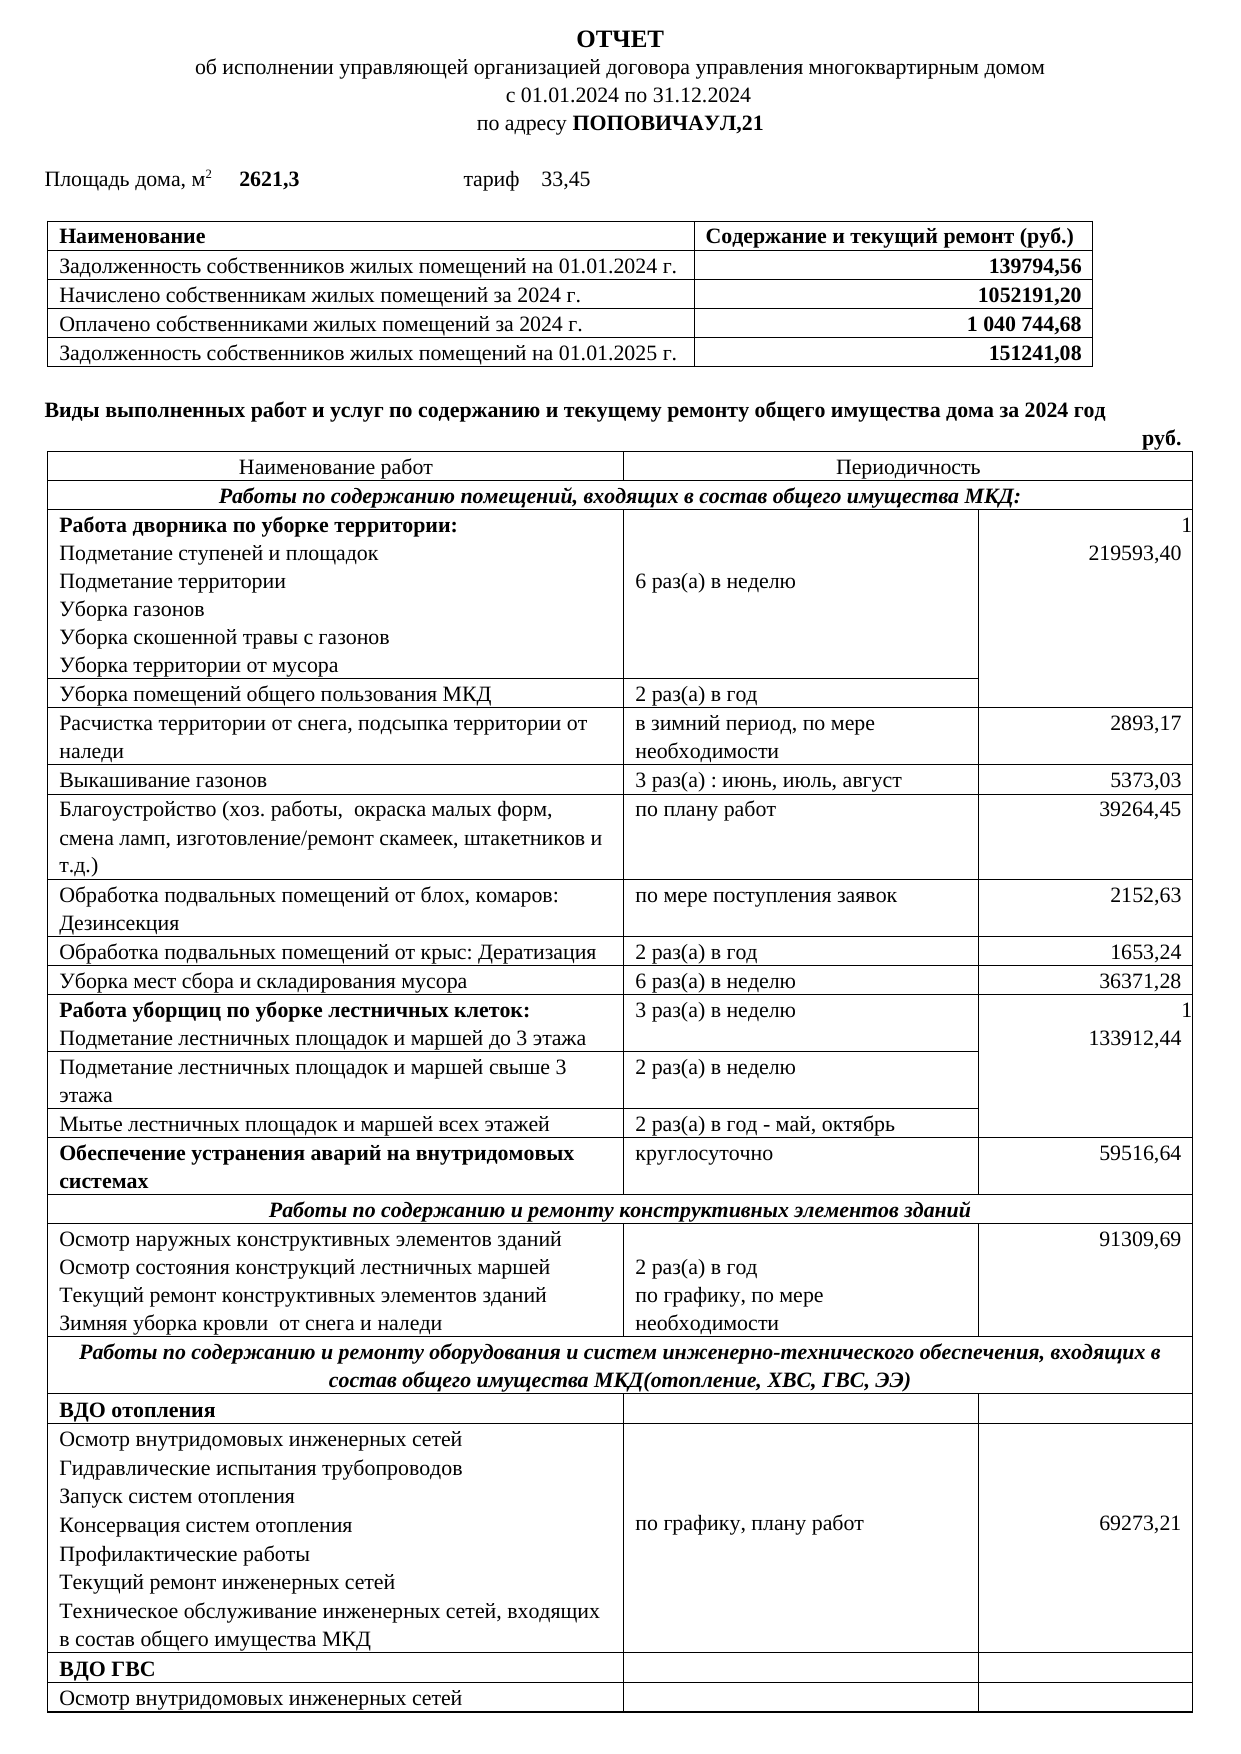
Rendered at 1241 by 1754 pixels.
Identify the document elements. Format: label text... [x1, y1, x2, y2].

text Площадь дома, м2 2621,3 тариф 33,45 [44, 164, 1181, 192]
text с 01.01.2024 по 31.12.2024 [59, 80, 1181, 108]
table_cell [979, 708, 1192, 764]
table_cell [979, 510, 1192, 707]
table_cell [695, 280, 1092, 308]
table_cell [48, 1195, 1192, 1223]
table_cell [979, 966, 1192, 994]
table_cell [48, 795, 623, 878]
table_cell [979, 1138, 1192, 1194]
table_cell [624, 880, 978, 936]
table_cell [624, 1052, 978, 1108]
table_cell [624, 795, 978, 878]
text об исполнении управляющей организацией договора управления многоквартирным домом [59, 52, 1181, 80]
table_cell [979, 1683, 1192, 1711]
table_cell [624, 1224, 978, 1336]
text руб. [44, 423, 1181, 451]
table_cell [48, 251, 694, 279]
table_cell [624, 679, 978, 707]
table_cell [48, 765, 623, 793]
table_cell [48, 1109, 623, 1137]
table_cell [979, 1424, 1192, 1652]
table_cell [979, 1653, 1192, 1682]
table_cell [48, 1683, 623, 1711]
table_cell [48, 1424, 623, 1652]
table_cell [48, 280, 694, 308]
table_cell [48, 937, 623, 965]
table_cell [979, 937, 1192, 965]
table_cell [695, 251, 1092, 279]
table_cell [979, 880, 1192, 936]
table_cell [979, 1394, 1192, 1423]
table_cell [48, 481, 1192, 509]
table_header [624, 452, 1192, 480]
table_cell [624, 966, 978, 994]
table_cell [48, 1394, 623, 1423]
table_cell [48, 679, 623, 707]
text по адресу ПОПОВИЧАУЛ,21 [59, 108, 1181, 136]
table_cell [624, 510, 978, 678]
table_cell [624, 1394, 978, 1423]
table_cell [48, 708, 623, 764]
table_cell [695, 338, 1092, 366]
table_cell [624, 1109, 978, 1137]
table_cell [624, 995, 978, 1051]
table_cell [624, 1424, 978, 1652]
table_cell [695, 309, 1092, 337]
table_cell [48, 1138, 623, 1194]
text ОТЧЕТ [59, 24, 1181, 52]
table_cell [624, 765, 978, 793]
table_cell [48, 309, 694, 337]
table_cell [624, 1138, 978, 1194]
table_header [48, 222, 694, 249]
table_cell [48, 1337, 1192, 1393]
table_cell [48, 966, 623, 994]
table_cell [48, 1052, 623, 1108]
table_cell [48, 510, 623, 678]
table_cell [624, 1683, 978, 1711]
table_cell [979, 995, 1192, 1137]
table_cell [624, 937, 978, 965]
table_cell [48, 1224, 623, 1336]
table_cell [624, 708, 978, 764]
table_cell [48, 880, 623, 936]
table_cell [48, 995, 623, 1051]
text Виды выполненных работ и услуг по содержанию и текущему ремонту общего имущества дома за 2024 год [44, 395, 1181, 423]
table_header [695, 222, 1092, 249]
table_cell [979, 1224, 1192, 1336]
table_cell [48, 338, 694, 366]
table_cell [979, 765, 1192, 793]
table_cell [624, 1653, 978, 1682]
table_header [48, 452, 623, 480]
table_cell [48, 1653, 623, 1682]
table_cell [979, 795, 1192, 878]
